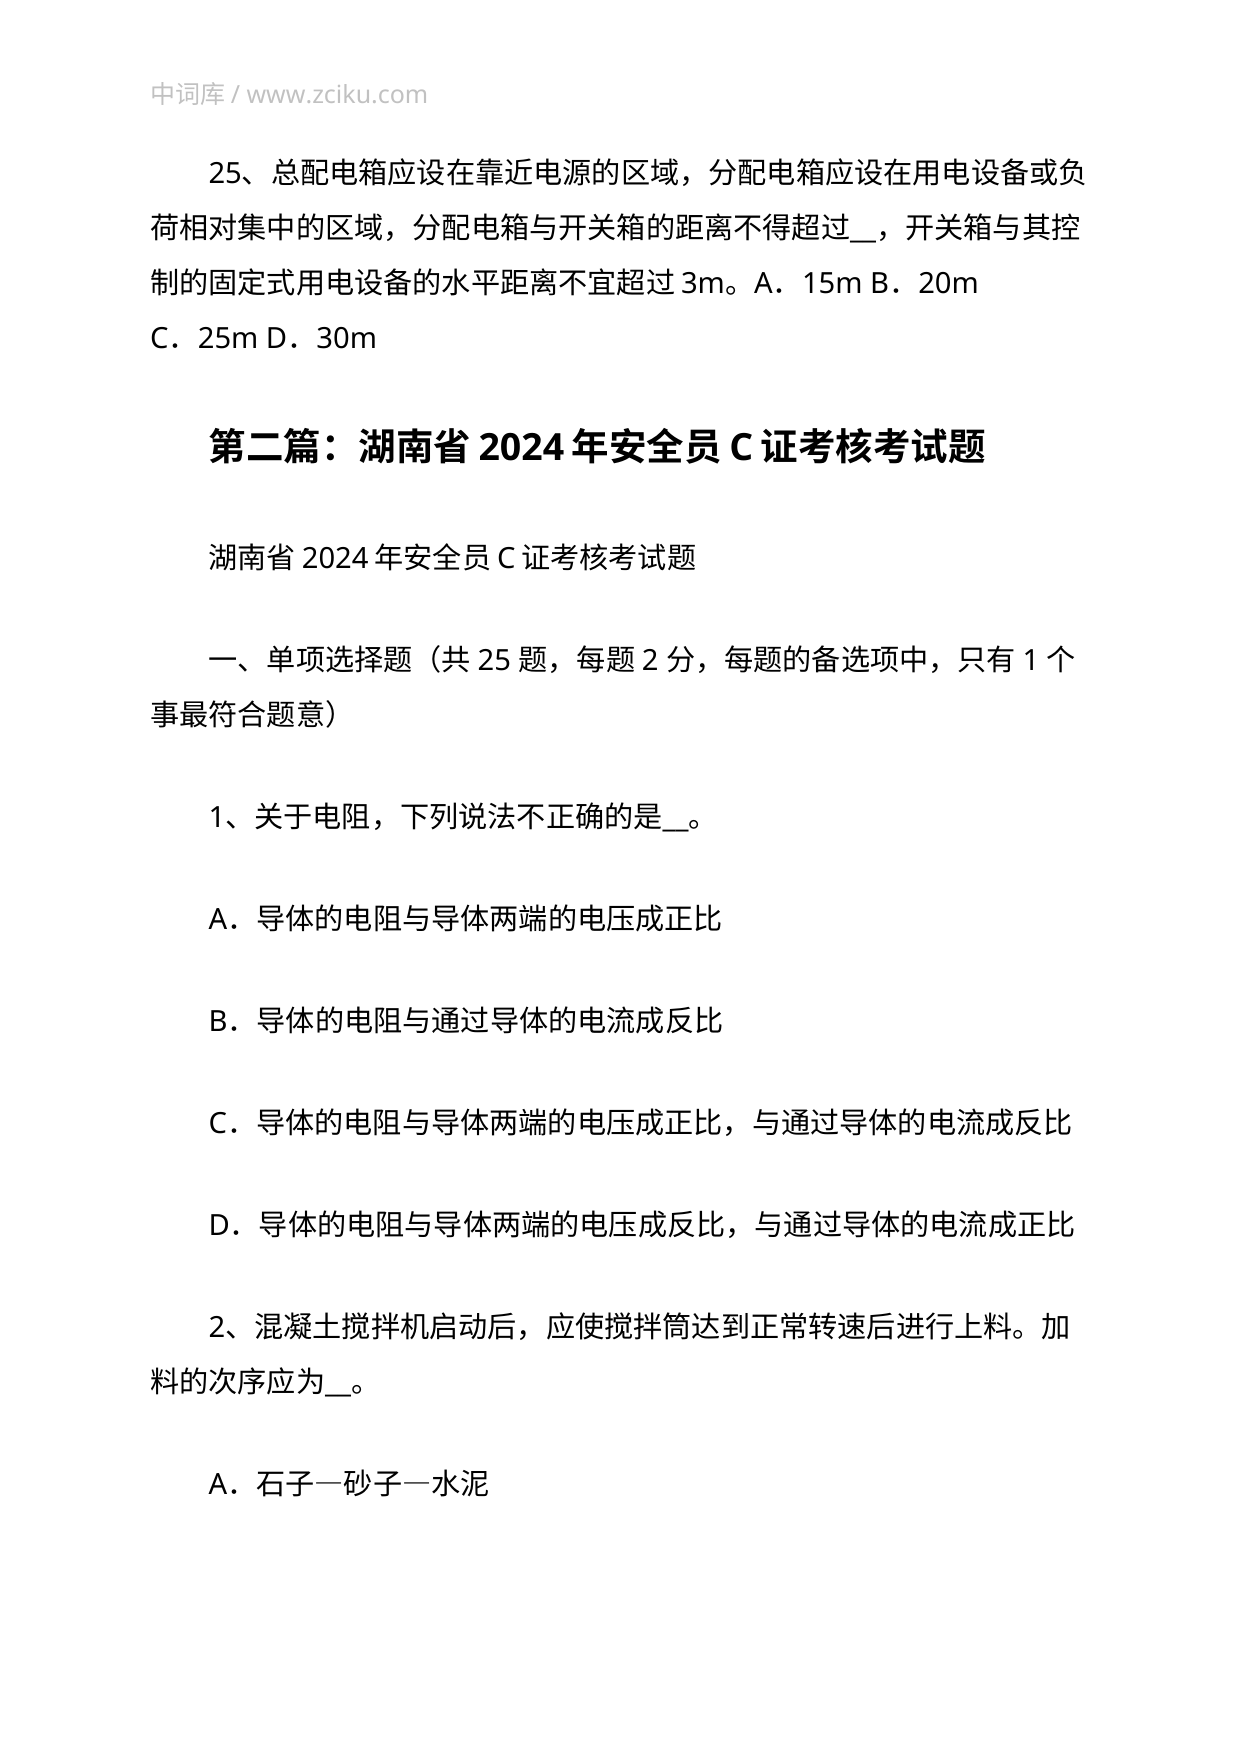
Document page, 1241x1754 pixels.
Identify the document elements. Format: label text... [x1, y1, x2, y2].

text 1、关于电阻，下列说法不正确的是__。 [150, 793, 1090, 836]
text D．导体的电阻与导体两端的电压成反比，与通过导体的电流成正比 [150, 1201, 1090, 1244]
text A．导体的电阻与导体两端的电压成正比 [150, 895, 1090, 938]
text 湖南省2024年安全员C证考核考试题 [150, 534, 1090, 577]
text 一、单项选择题（共 25 题，每题 2 分，每题的备选项中，只有 1 个事最符合题意） [150, 637, 1090, 734]
text C．导体的电阻与导体两端的电压成正比，与通过导体的电流成反比 [150, 1099, 1090, 1142]
text A．石子—砂子—水泥 [150, 1460, 1090, 1503]
text 第二篇：湖南省2024年安全员C证考核考试题 [150, 417, 1090, 471]
text 25、总配电箱应设在靠近电源的区域，分配电箱应设在用电设备或负荷相对集中的区域，分配电箱与开关箱的距离不得超过__，开关箱与其控制的固定式用电设备的水平距离不宜超过3m。A．15m B．20m C．25m D．30m [150, 150, 1090, 357]
text 2、混凝土搅拌机启动后，应使搅拌筒达到正常转速后进行上料。加料的次序应为__。 [150, 1303, 1090, 1401]
text B．导体的电阻与通过导体的电流成反比 [150, 997, 1090, 1040]
